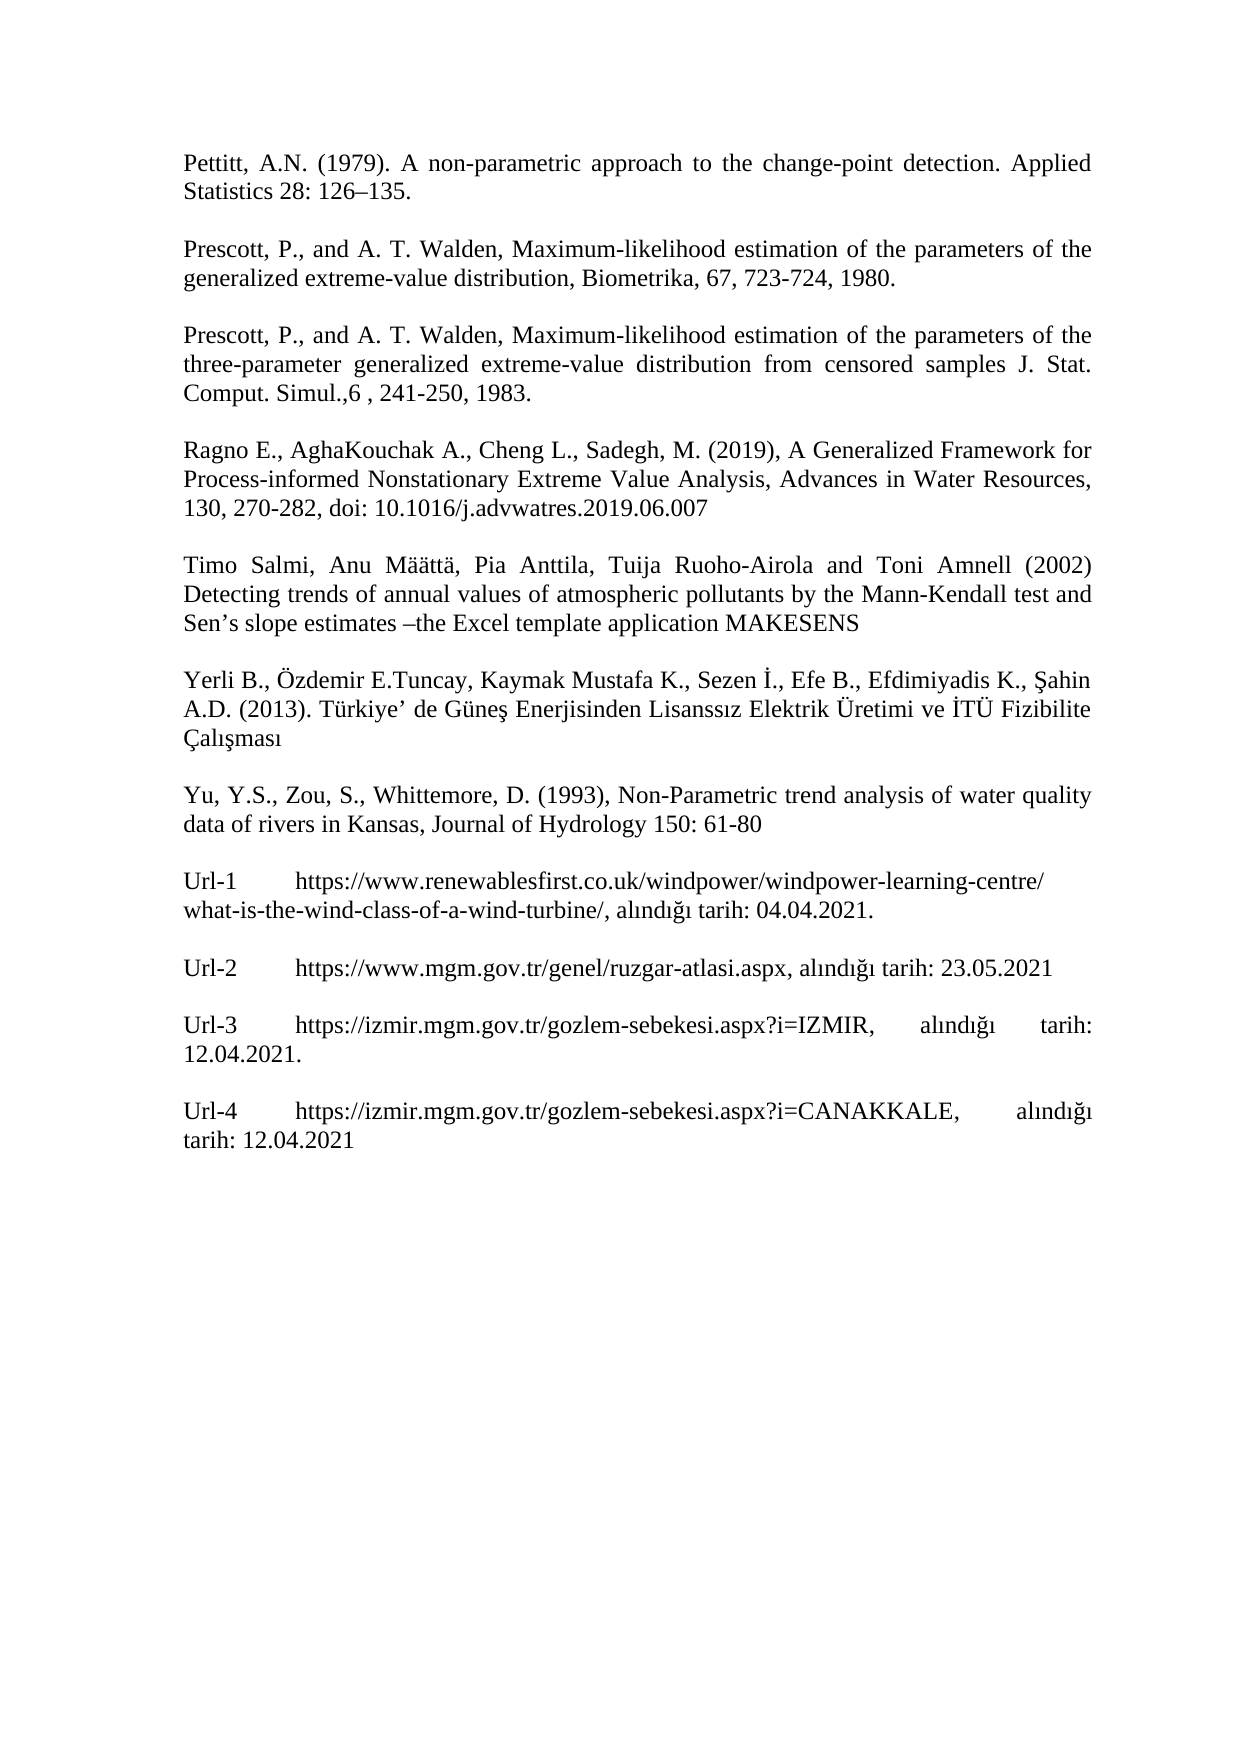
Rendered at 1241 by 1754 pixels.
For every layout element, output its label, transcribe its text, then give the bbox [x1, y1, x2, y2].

list Timo Salmi, Anu Määttä, Pia Anttila, Tuija Ruoho-Airola and Toni Amnell (2002) Detecting trends of annual values of atmospheric pollutants by the Mann-Kendall test and Sen’s slope estimates –the Excel template application MAKESENS [183, 550, 1093, 636]
list Yerli B., Özdemir E.Tuncay, Kaymak Mustafa K., Sezen İ., Efe B., Efdimiyadis K., Şahin A.D. (2013). Türkiye’ de Güneş Enerjisinden Lisanssız Elektrik Üretimi ve İTÜ Fizibilite Çalışması [183, 665, 1093, 751]
list Prescott, P., and A. T. Walden, Maximum-likelihood estimation of the parameters of the generalized extreme-value distribution, Biometrika, 67, 723-724, 1980. [183, 234, 1093, 291]
list Url-2 https://www.mgm.gov.tr/genel/ruzgar-atlasi.aspx, alındığı tarih: 23.05.2021 [183, 953, 1093, 981]
list Yu, Y.S., Zou, S., Whittemore, D. (1993), Non-Parametric trend analysis of water quality data of rivers in Kansas, Journal of Hydrology 150: 61-80 [183, 780, 1093, 838]
list Prescott, P., and A. T. Walden, Maximum-likelihood estimation of the parameters of the three-parameter generalized extreme-value distribution from censored samples J. Stat. Comput. Simul.,6 , 241-250, 1983. [183, 320, 1093, 406]
list Pettitt, A.N. (1979). A non-parametric approach to the change-point detection. Applied Statistics 28: 126–135. [183, 148, 1093, 205]
list Url-3 https://izmir.mgm.gov.tr/gozlem-sebekesi.aspx?i=IZMIR, alındığı tarih: 12.04.2021. [183, 1010, 1093, 1068]
list Url-4 https://izmir.mgm.gov.tr/gozlem-sebekesi.aspx?i=CANAKKALE, alındığı tarih: 12.04.2021 [183, 1096, 1093, 1154]
list Ragno E., AghaKouchak A., Cheng L., Sadegh, M. (2019), A Generalized Framework for Process-informed Nonstationary Extreme Value Analysis, Advances in Water Resources, 130, 270-282, doi: 10.1016/j.advwatres.2019.06.007 [183, 435, 1093, 521]
list Url-1 https://www.renewablesfirst.co.uk/windpower/windpower-learning-centre/what-is-the-wind-class-of-a-wind-turbine/, alındığı tarih: 04.04.2021. [183, 866, 1093, 924]
